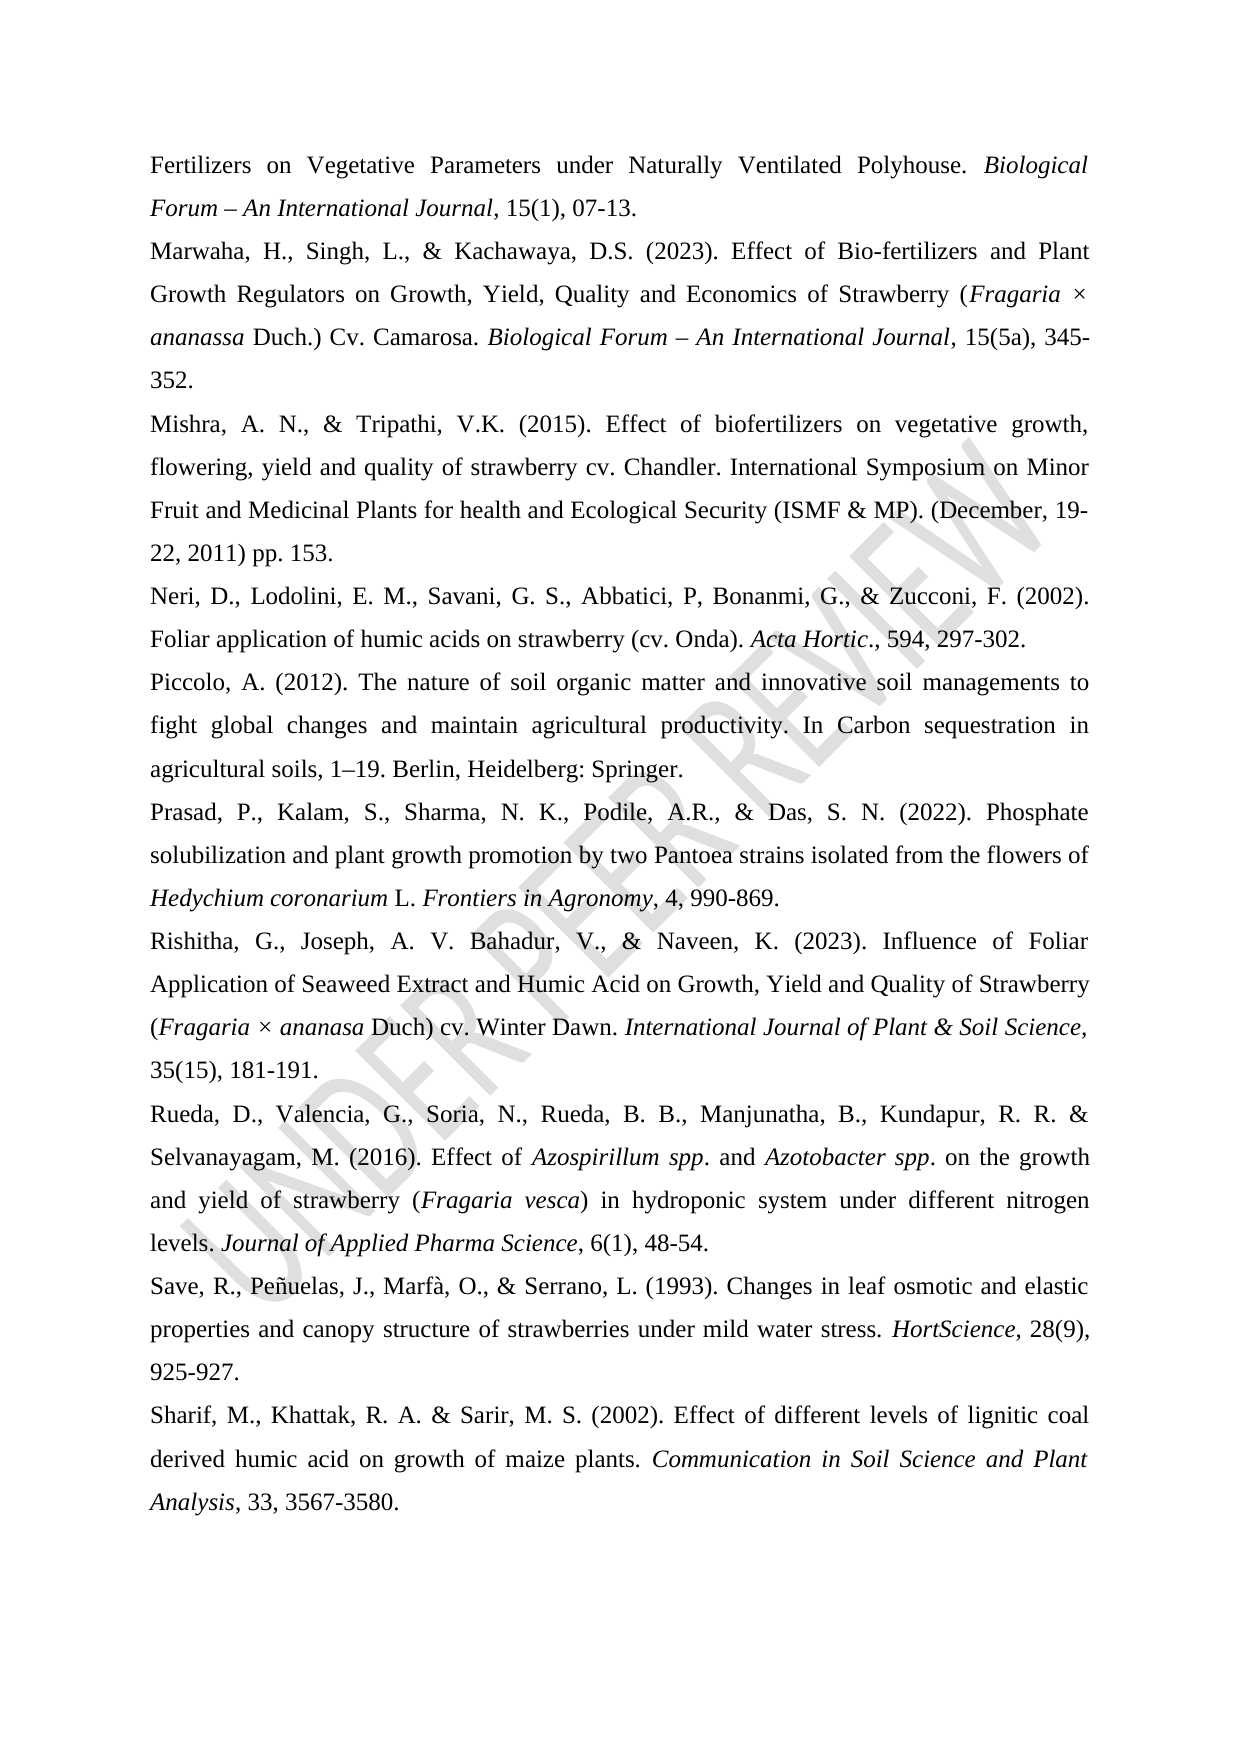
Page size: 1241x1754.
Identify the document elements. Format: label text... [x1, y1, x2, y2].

text Piccolo, A. (2012). The nature of soil organic matter and innovative soil managements to fight global changes and maintain agricultural productivity. In Carbon sequestration in agricultural soils, 1–19. Berlin, Heidelberg: Springer. [150, 667, 1090, 782]
text Prasad, P., Kalam, S., Sharma, N. K., Podile, A.R., & Das, S. N. (2022). Phosphate solubilization and plant growth promotion by two Pantoea strains isolated from the flowers of Hedychium coronarium L. Frontiers in Agronomy, 4, 990-869. [150, 797, 1090, 912]
text Marwaha, H., Singh, L., & Kachawaya, D.S. (2023). Effect of Bio-fertilizers and Plant Growth Regulators on Growth, Yield, Quality and Economics of Strawberry (Fragaria × ananassa Duch.) Cv. Camarosa. Biological Forum – An International Journal, 15(5a), 345-352. [150, 236, 1090, 394]
text Save, R., Peñuelas, J., Marfà, O., & Serrano, L. (1993). Changes in leaf osmotic and elastic properties and canopy structure of strawberries under mild water stress. HortScience, 28(9), 925-927. [150, 1271, 1090, 1386]
text Mishra, A. N., & Tripathi, V.K. (2015). Effect of biofertilizers on vegetative growth, flowering, yield and quality of strawberry cv. Chandler. International Symposium on Minor Fruit and Medicinal Plants for health and Ecological Security (ISMF & MP). (December, 19-22, 2011) pp. 153. [150, 409, 1090, 567]
text Neri, D., Lodolini, E. M., Savani, G. S., Abbatici, P, Bonanmi, G., & Zucconi, F. (2002). Foliar application of humic acids on strawberry (cv. Onda). Acta Hortic., 594, 297-302. [150, 581, 1090, 653]
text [150, 150, 1090, 222]
text Rueda, D., Valencia, G., Soria, N., Rueda, B. B., Manjunatha, B., Kundapur, R. R. & Selvanayagam, M. (2016). Effect of Azospirillum spp. and Azotobacter spp. on the growth and yield of strawberry (Fragaria vesca) in hydroponic system under different nitrogen levels. Journal of Applied Pharma Science, 6(1), 48-54. [150, 1099, 1090, 1257]
text Rishitha, G., Joseph, A. V. Bahadur, V., & Naveen, K. (2023). Influence of Foliar Application of Seaweed Extract and Humic Acid on Growth, Yield and Quality of Strawberry (Fragaria × ananasa Duch) cv. Winter Dawn. International Journal of Plant & Soil Science, 35(15), 181-191. [150, 926, 1090, 1084]
text Sharif, M., Khattak, R. A. & Sarir, M. S. (2002). Effect of different levels of lignitic coal derived humic acid on growth of maize plants. Communication in Soil Science and Plant Analysis, 33, 3567-3580. [150, 1401, 1090, 1516]
